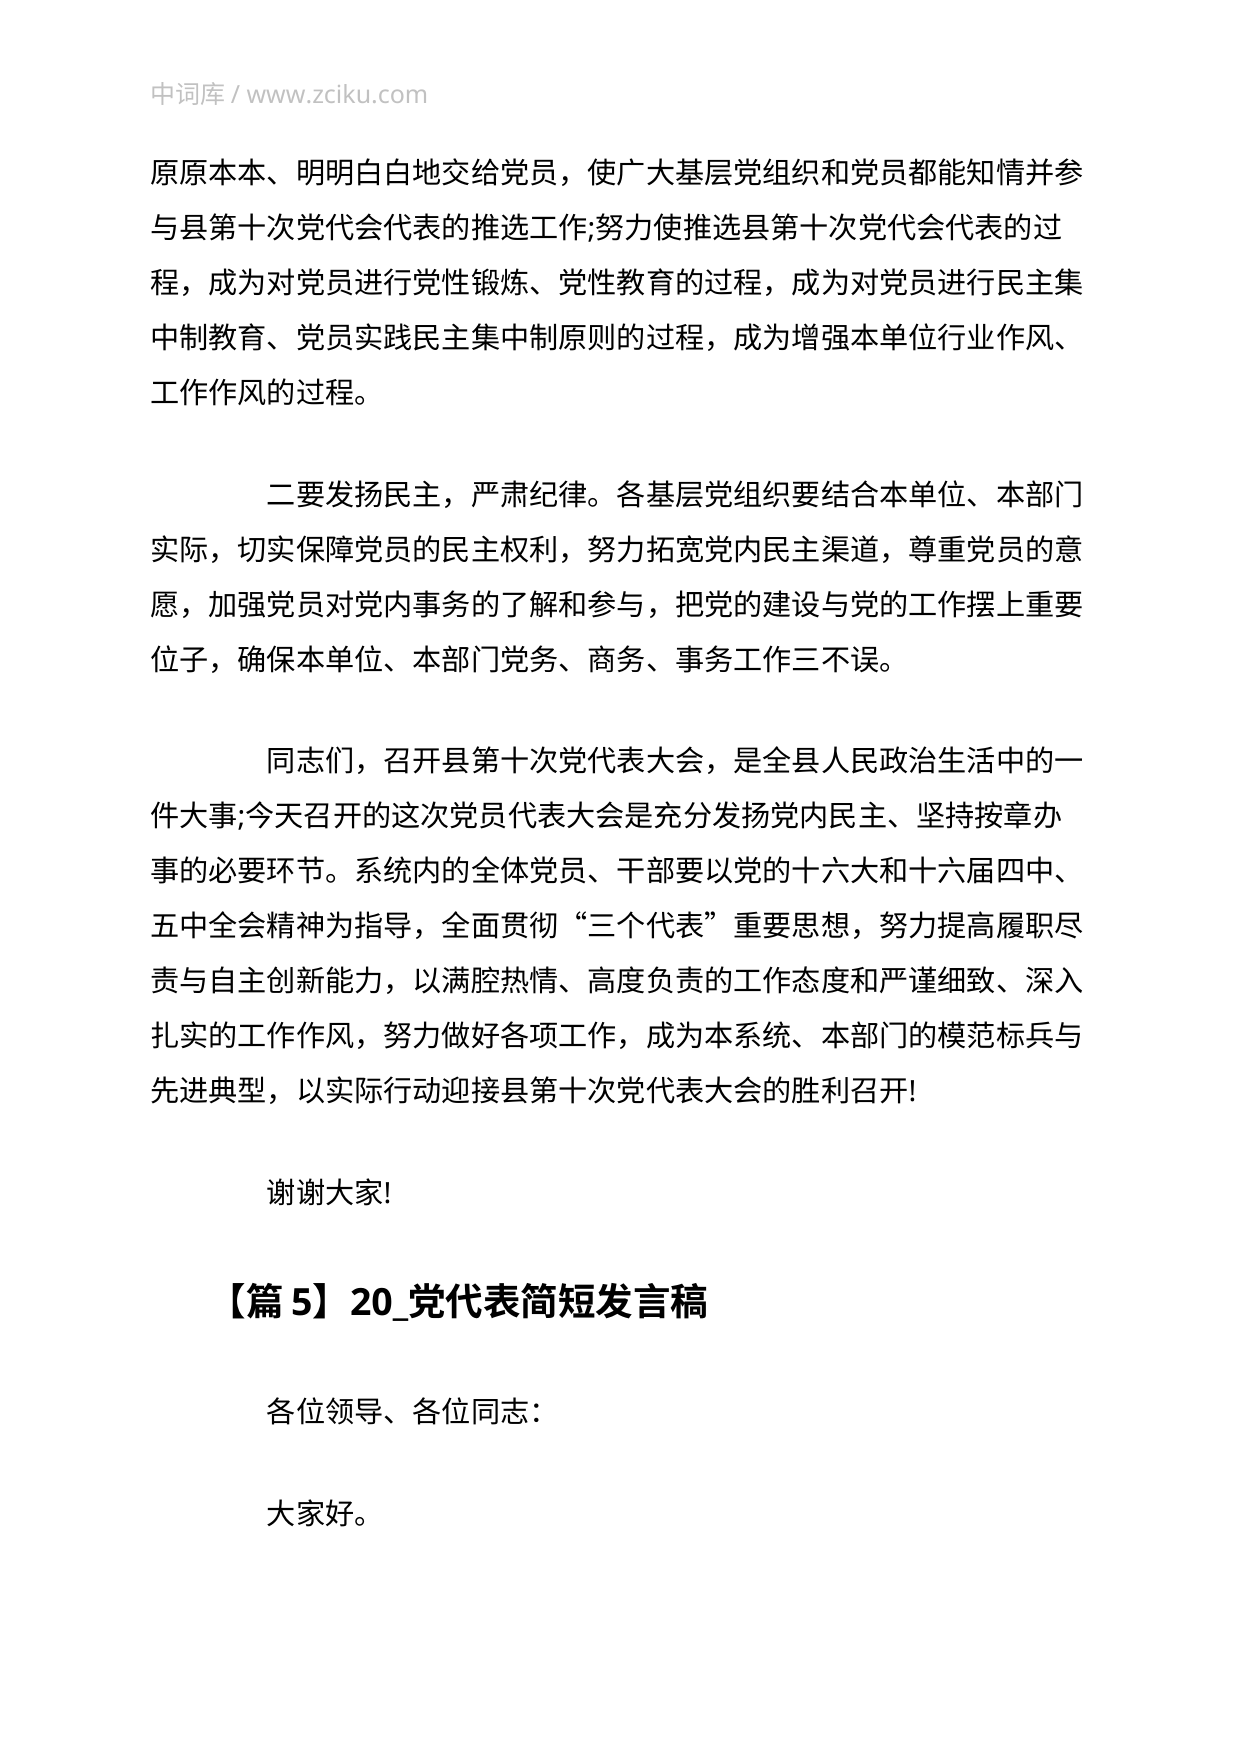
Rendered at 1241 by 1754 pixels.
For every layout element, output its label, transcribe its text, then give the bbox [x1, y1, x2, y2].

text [150, 150, 1090, 412]
text 谢谢大家! [150, 1169, 1090, 1212]
text 【篇5】20_党代表简短发言稿 [150, 1271, 1090, 1326]
text 二要发扬民主，严肃纪律。各基层党组织要结合本单位、本部门实际，切实保障党员的民主权利，努力拓宽党内民主渠道，尊重党员的意愿，加强党员对党内事务的了解和参与，把党的建设与党的工作摆上重要位子，确保本单位、本部门党务、商务、事务工作三不误。 [150, 471, 1090, 678]
text 各位领导、各位同志： [150, 1389, 1090, 1431]
text 大家好。 [150, 1491, 1090, 1533]
text 同志们，召开县第十次党代表大会，是全县人民政治生活中的一件大事;今天召开的这次党员代表大会是充分发扬党内民主、坚持按章办事的必要环节。系统内的全体党员、干部要以党的十六大和十六届四中、五中全会精神为指导，全面贯彻“三个代表”重要思想，努力提高履职尽责与自主创新能力，以满腔热情、高度负责的工作态度和严谨细致、深入扎实的工作作风，努力做好各项工作，成为本系统、本部门的模范标兵与先进典型，以实际行动迎接县第十次党代表大会的胜利召开! [150, 738, 1090, 1110]
